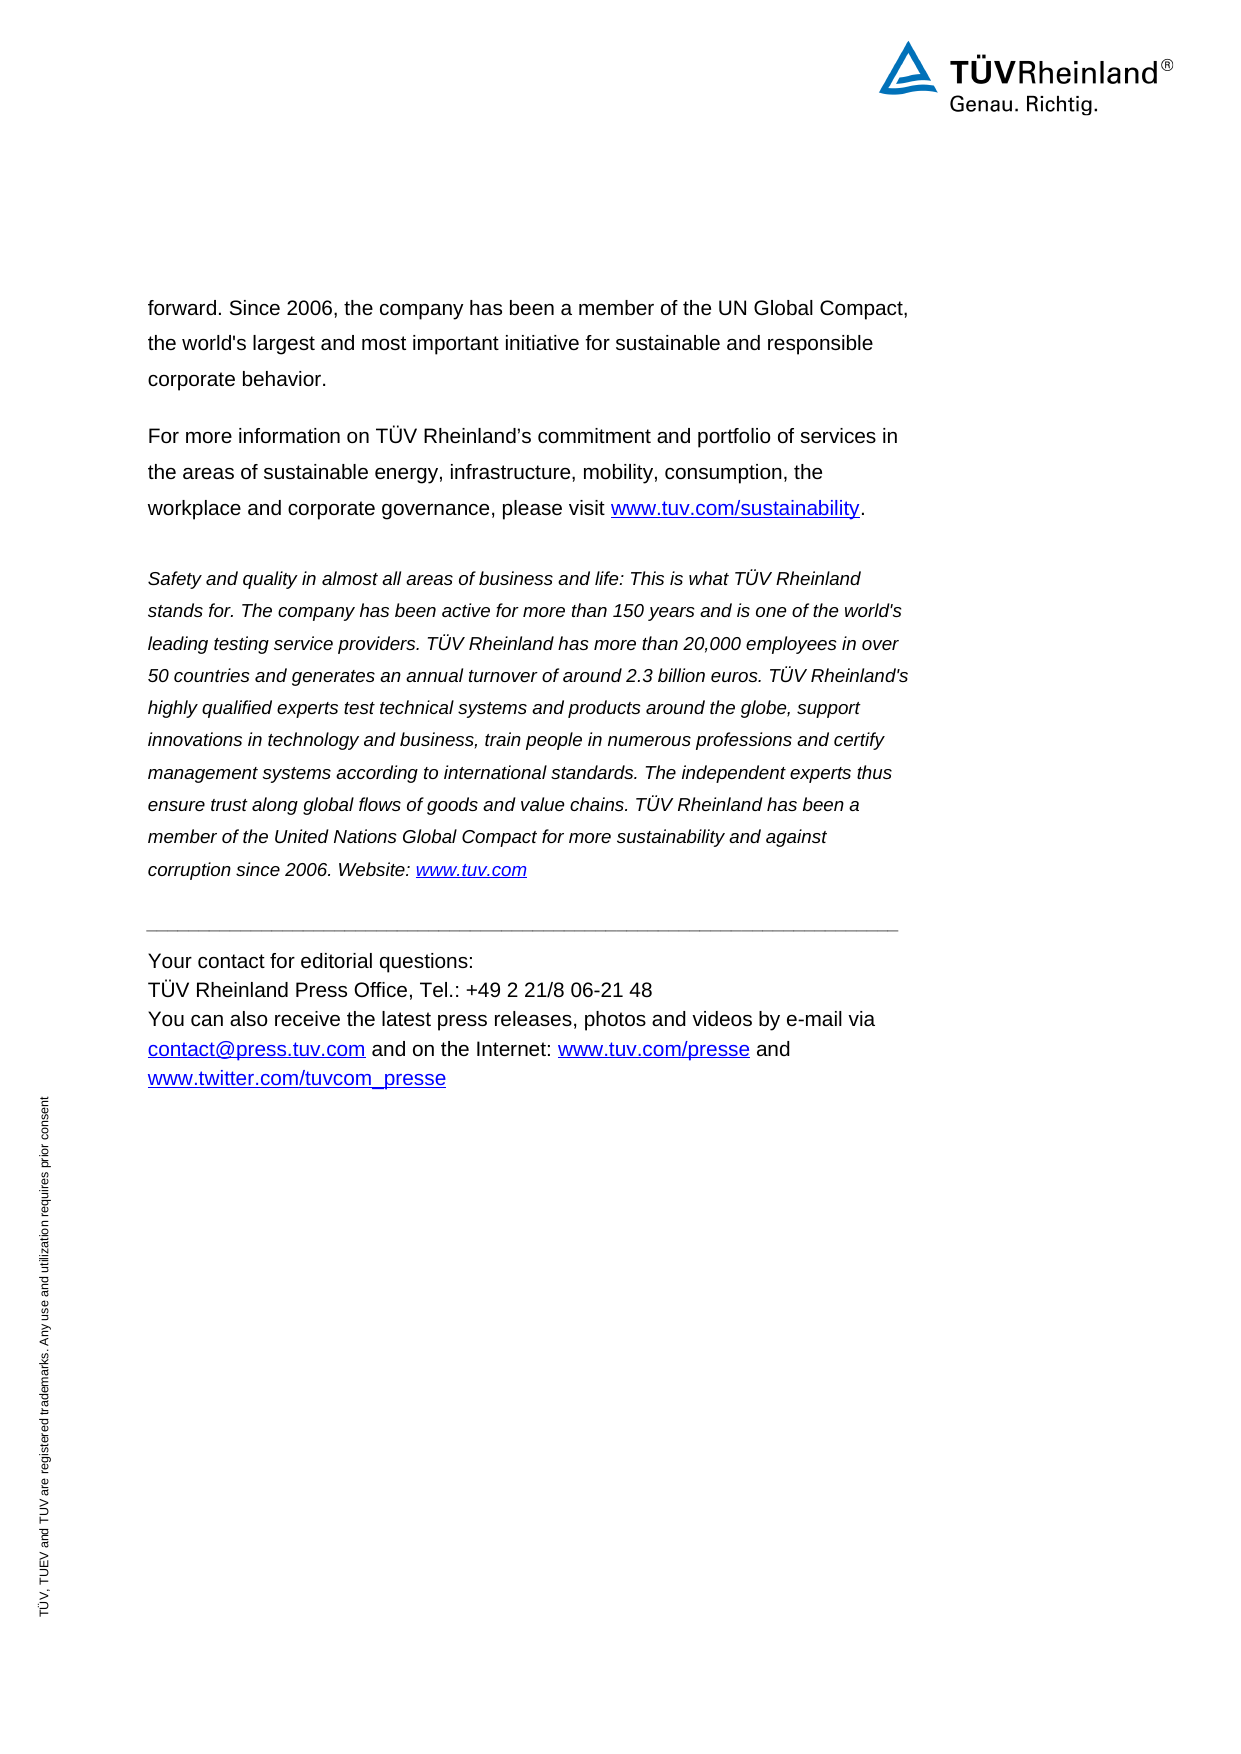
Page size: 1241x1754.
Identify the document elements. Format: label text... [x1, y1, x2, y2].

text ________________________________________________________________________ [148, 911, 916, 933]
text Safety and quality in almost all areas of business and life: This is what TÜV Rheinland stands for. The company has been active for more than 150 years and is one of the world's leading testing service providers. TÜV Rheinland has more than 20,000 employees in over 50 countries and generates an annual turnover of around 2.3 billion euros. TÜV Rheinland's highly qualified experts test technical systems and products around the globe, support innovations in technology and business, train people in numerous professions and certify management systems according to international standards. The independent experts thus ensure trust along global flows of goods and value chains. TÜV Rheinland has been a member of the United Nations Global Compact for more sustainability and against corruption since 2006. Website: www.tuv.com [148, 568, 916, 880]
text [148, 295, 916, 391]
text Your contact for editorial questions: [148, 944, 916, 973]
text You can also receive the latest press releases, photos and videos by e-mail via contact@press.tuv.com and on the Internet: www.tuv.com/presse and www.twitter.com/tuvcom_presse [148, 1002, 916, 1089]
picture [878, 40, 1174, 116]
text TÜV Rheinland Press Office, Tel.: +49 2 21/8 06-21 48 [148, 973, 916, 1002]
text For more information on TÜV Rheinland’s commitment and portfolio of services in the areas of sustainable energy, infrastructure, mobility, consumption, the workplace and corporate governance, please visit www.tuv.com/sustainability. [148, 424, 916, 520]
